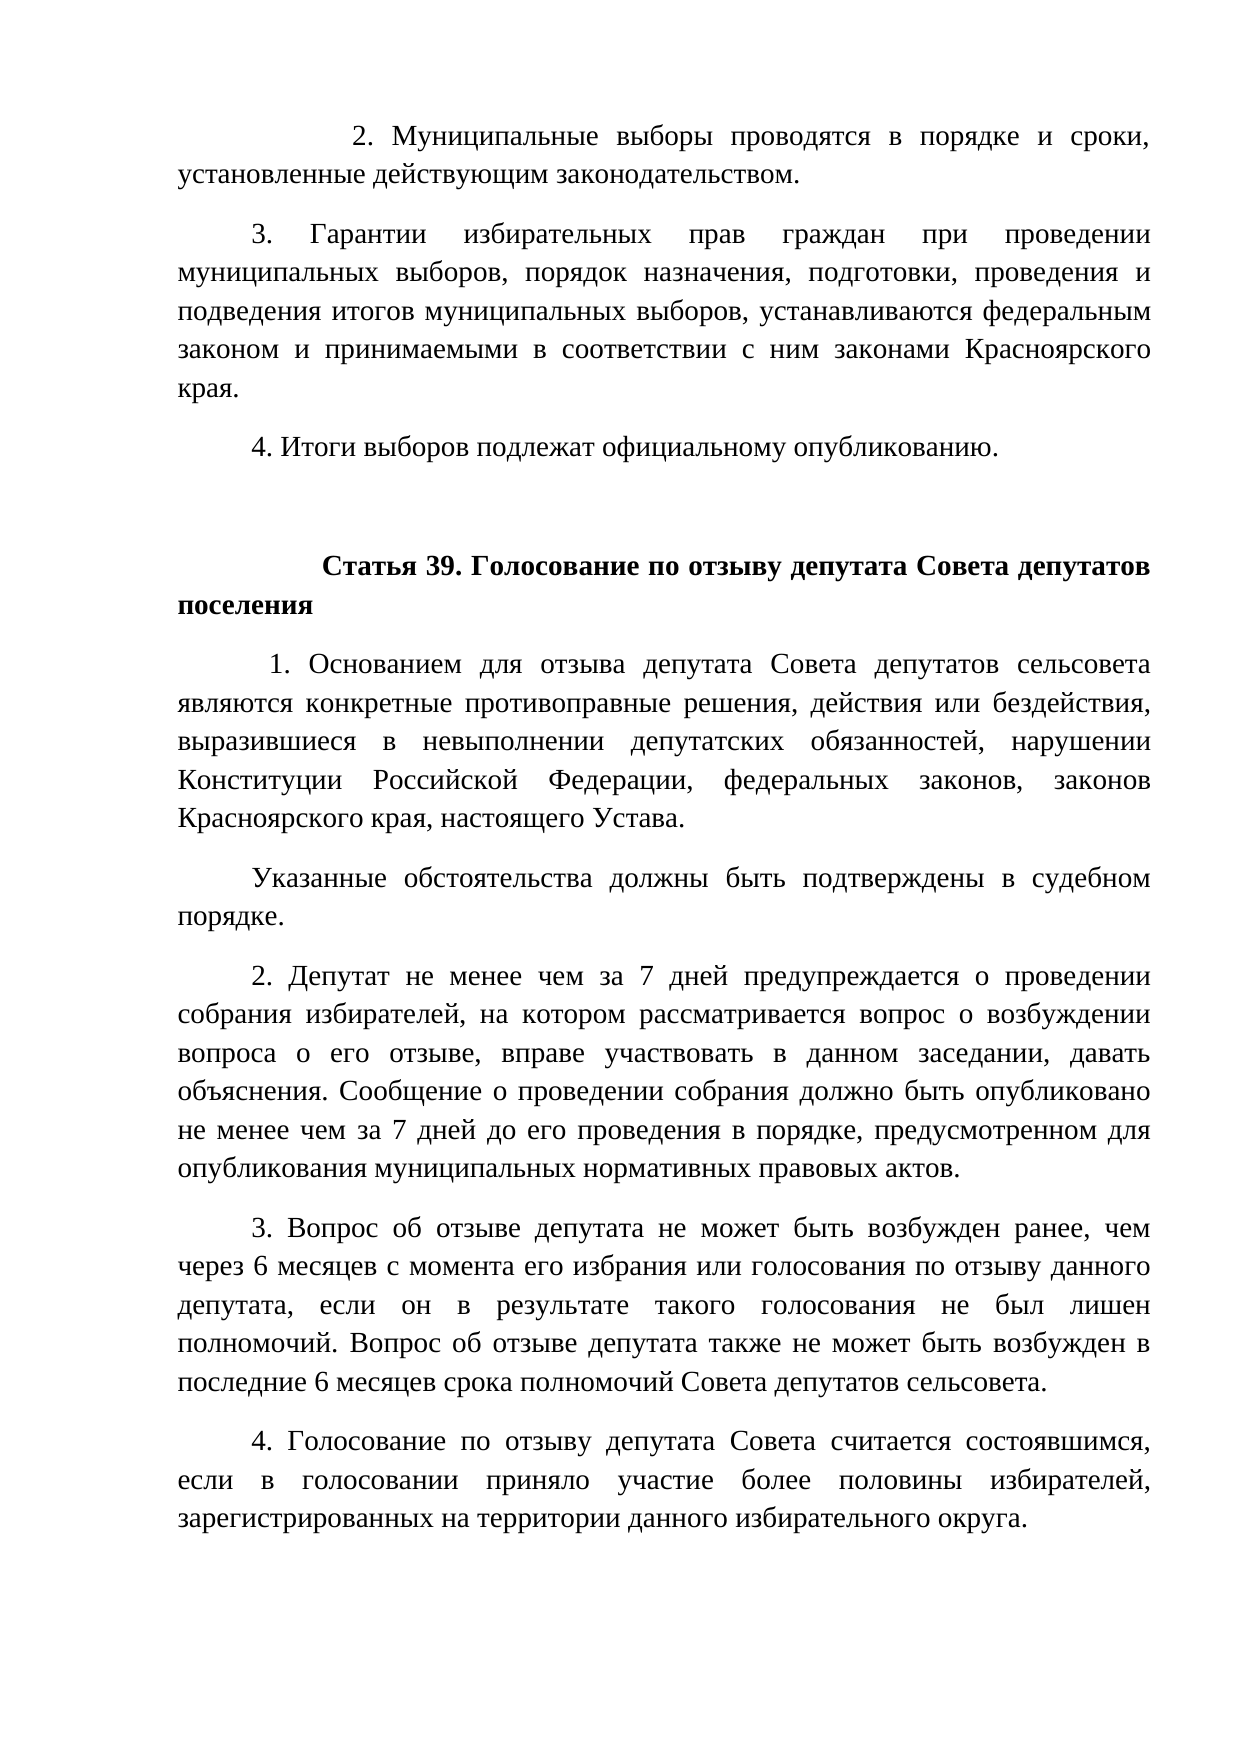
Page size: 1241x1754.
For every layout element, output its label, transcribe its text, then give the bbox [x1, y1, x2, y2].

text 1. Основанием для отзыва депутата Совета депутатов сельсовета являются конкретные противоправные решения, действия или бездействия, выразившиеся в невыполнении депутатских обязанностей, нарушении Конституции Российской Федерации, федеральных законов, законов Красноярского края, настоящего Устава. [177, 646, 1152, 834]
text 3. Гарантии избирательных прав граждан при проведении муниципальных выборов, порядок назначения, подготовки, проведения и подведения итогов муниципальных выборов, устанавливаются федеральным законом и принимаемыми в соответствии с ним законами Красноярского края. [177, 216, 1152, 404]
text 4. Голосование по отзыву депутата Совета считается состоявшимся, если в голосовании приняло участие более половины избирателей, зарегистрированных на территории данного избирательного округа. [177, 1423, 1152, 1534]
text Статья 39. Голосование по отзыву депутата Совета депутатов поселения [177, 548, 1152, 620]
text 4. Итоги выборов подлежат официальному опубликованию. [177, 429, 1152, 463]
text 2. Муниципальные выборы проводятся в порядке и сроки, установленные действующим законодательством. [177, 118, 1152, 190]
text 3. Вопрос об отзыве депутата не может быть возбужден ранее, чем через 6 месяцев с момента его избрания или голосования по отзыву данного депутата, если он в результате такого голосования не был лишен полномочий. Вопрос об отзыве депутата также не может быть возбужден в последние 6 месяцев срока полномочий Совета депутатов сельсовета. [177, 1210, 1152, 1397]
text 2. Депутат не менее чем за 7 дней предупреждается о проведении собрания избирателей, на котором рассматривается вопрос о возбуждении вопроса о его отзыве, вправе участвовать в данном заседании, давать объяснения. Сообщение о проведении собрания должно быть опубликовано не менее чем за 7 дней до его проведения в порядке, предусмотренном для опубликования муниципальных нормативных правовых актов. [177, 958, 1152, 1184]
text Указанные обстоятельства должны быть подтверждены в судебном порядке. [177, 860, 1152, 932]
